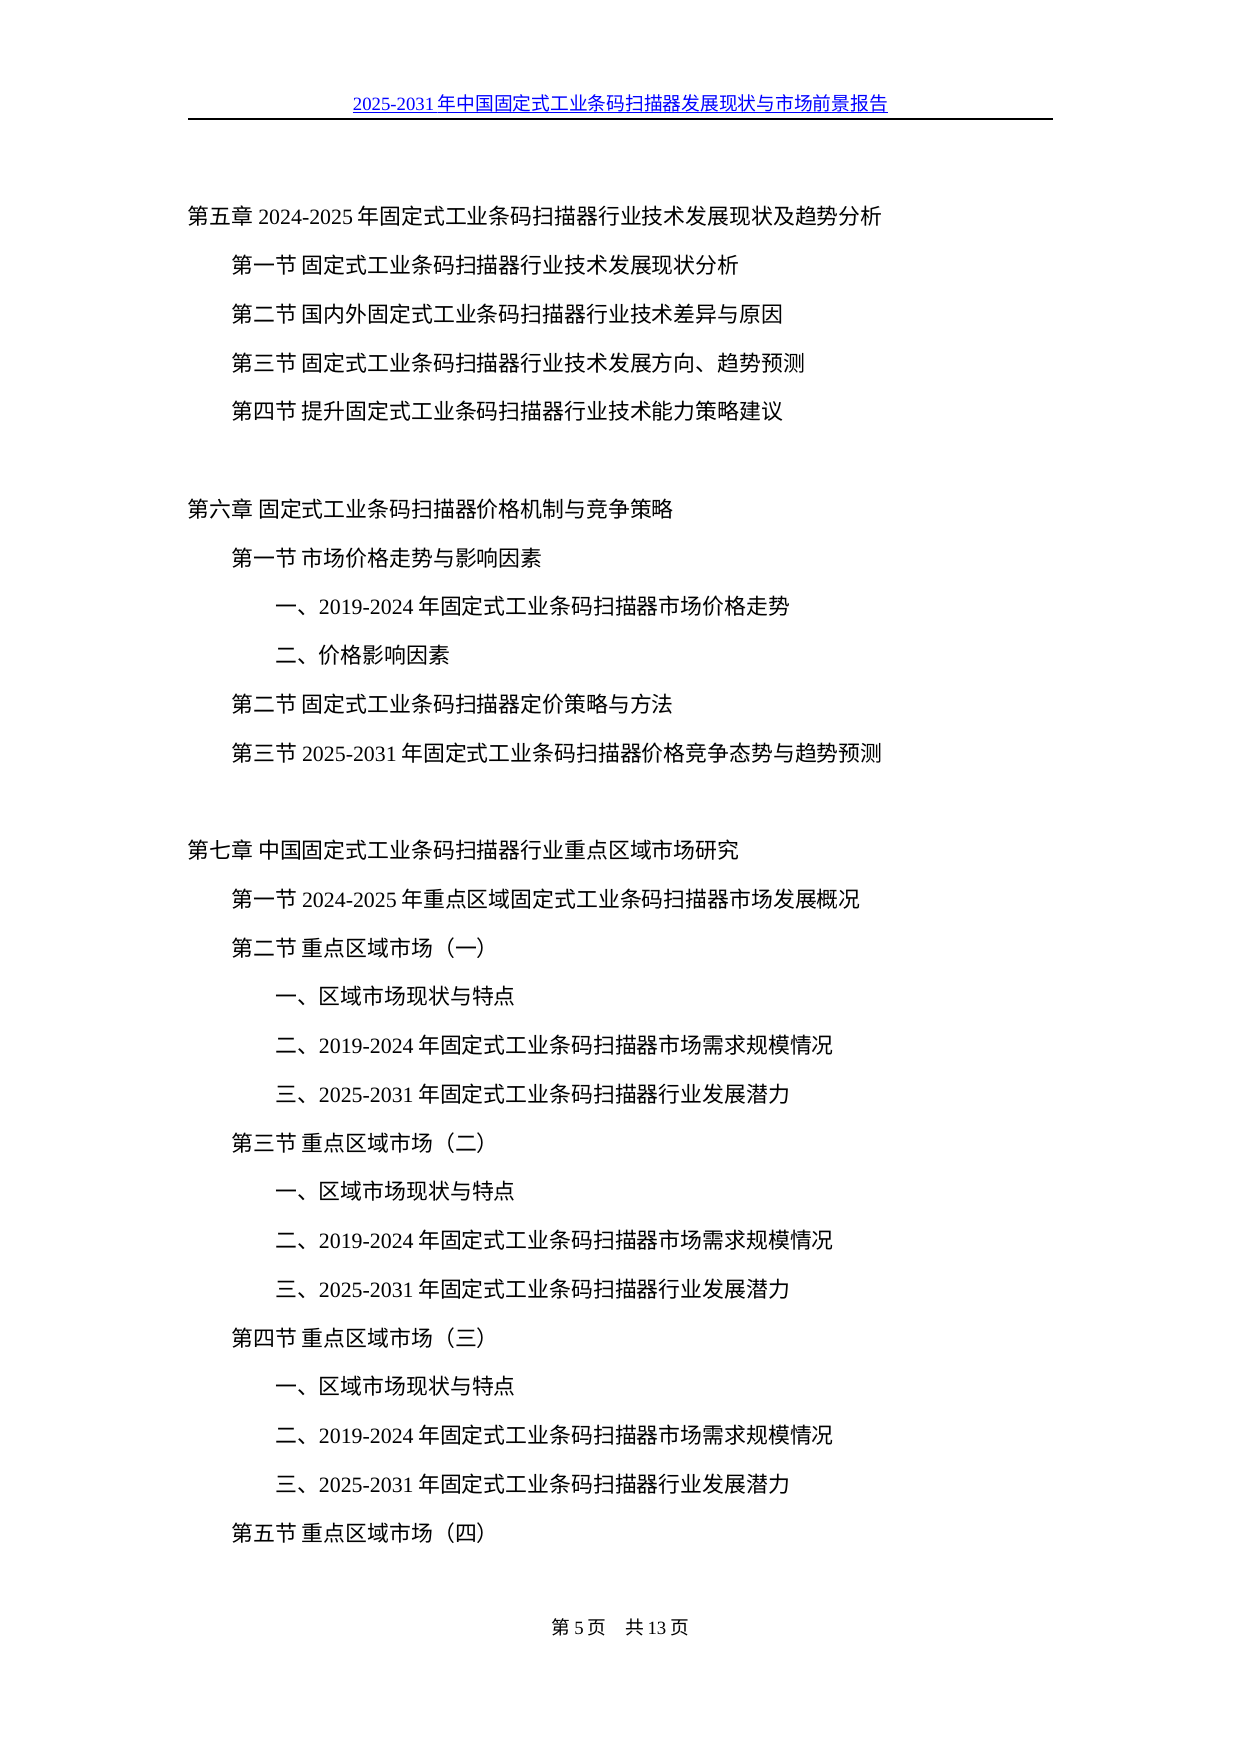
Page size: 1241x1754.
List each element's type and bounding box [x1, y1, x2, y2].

text [187, 150, 1053, 1548]
